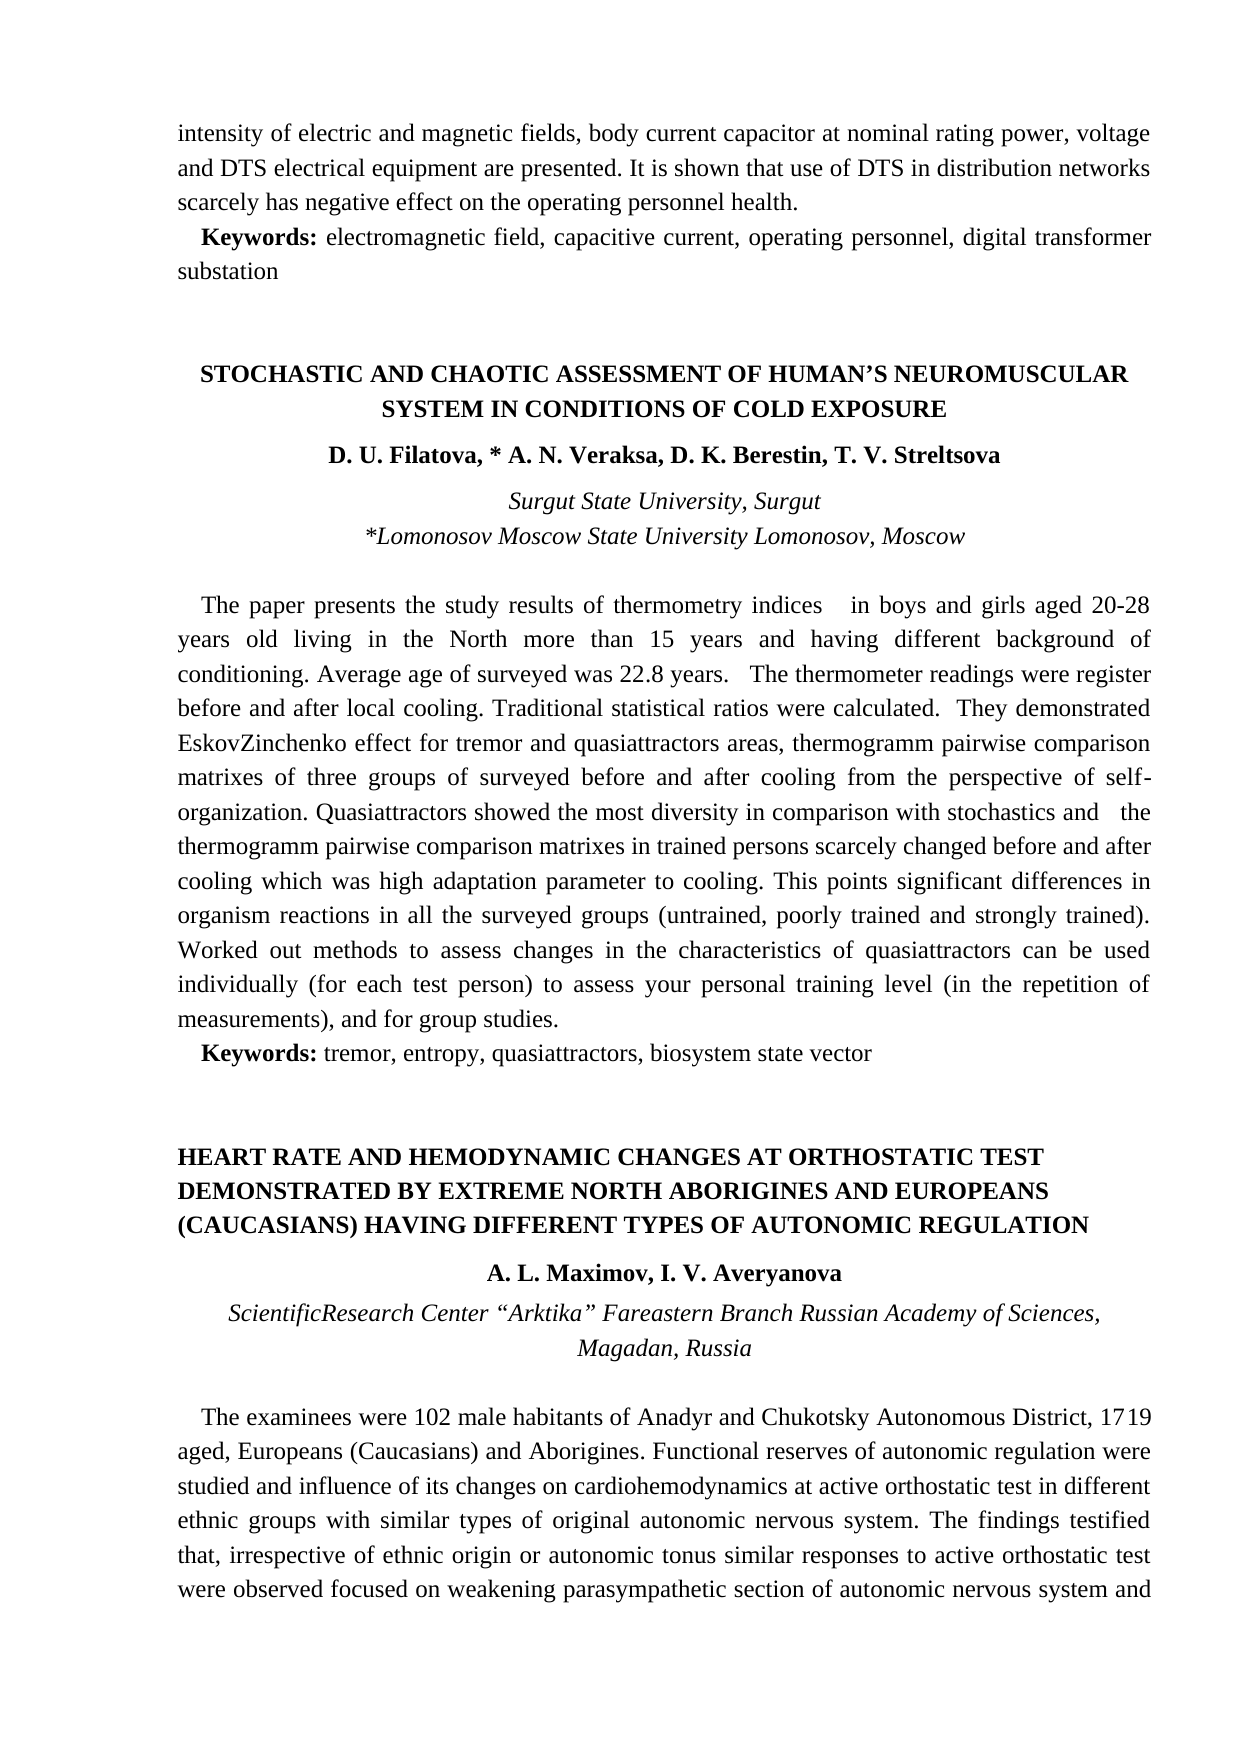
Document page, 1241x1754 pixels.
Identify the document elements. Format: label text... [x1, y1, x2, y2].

text A. L. Maximov, I. V. Averyanova [177, 1257, 1152, 1287]
text The paper presents the study results of thermometry indices in boys and girls aged 20-28 years old living in the North more than 15 years and having different background of conditioning. Average age of surveyed was 22.8 years. The thermometer readings were register before and after local cooling. Traditional statistical ratios were calculated. They demonstrated Eskov­Zinchenko effect for tremor and quasiattractors areas, thermogramm pairwise comparison matrixes of three groups of surveyed before and after cooling from the perspective of self­organization. Quasiattractors showed the most diversity in comparison with stochastics and the thermogramm pairwise comparison matrixes in trained persons scarcely changed before and after cooling which was high adaptation parameter to cooling. This points significant differences in organism reactions in all the surveyed groups (untrained, poorly trained and strongly trained). Worked out methods to assess changes in the characteristics of quasiattractors can be used individually (for each test person) to assess your personal training level (in the repetition of measurements), and for group studies. [177, 590, 1152, 1032]
text D. U. Filatova, * A. N. Veraksa, D. K. Berestin, T. V. Streltsova [177, 440, 1152, 469]
text STOCHASTIC AND CHAOTIC ASSESSMENT OF HUMAN’S NEUROMUSCULAR SYSTEM IN CONDITIONS OF COLD EXPOSURE [177, 359, 1152, 423]
text Scientific­Research Center “Arktika” Fareastern Branch Russian Academy of Sciences, Magadan, Russia [177, 1298, 1152, 1362]
text Surgut State University, Surgut [177, 486, 1152, 515]
text Keywords: tremor, entropy, quasiattractors, biosystem state vector [177, 1038, 1152, 1067]
text Heart rate and hemodynamic changes at orthostatic test demonstrated by Extreme North Aborigines and Europeans (Caucasians) having different types of autonomic regulation [177, 1142, 1152, 1239]
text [177, 1402, 1152, 1603]
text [177, 118, 1152, 216]
text Keywords: electromagnetic field, capacitive current, operating personnel, digital transformer substation [177, 222, 1152, 285]
text *Lomonosov Moscow State University Lomonosov, Moscow [177, 521, 1152, 550]
